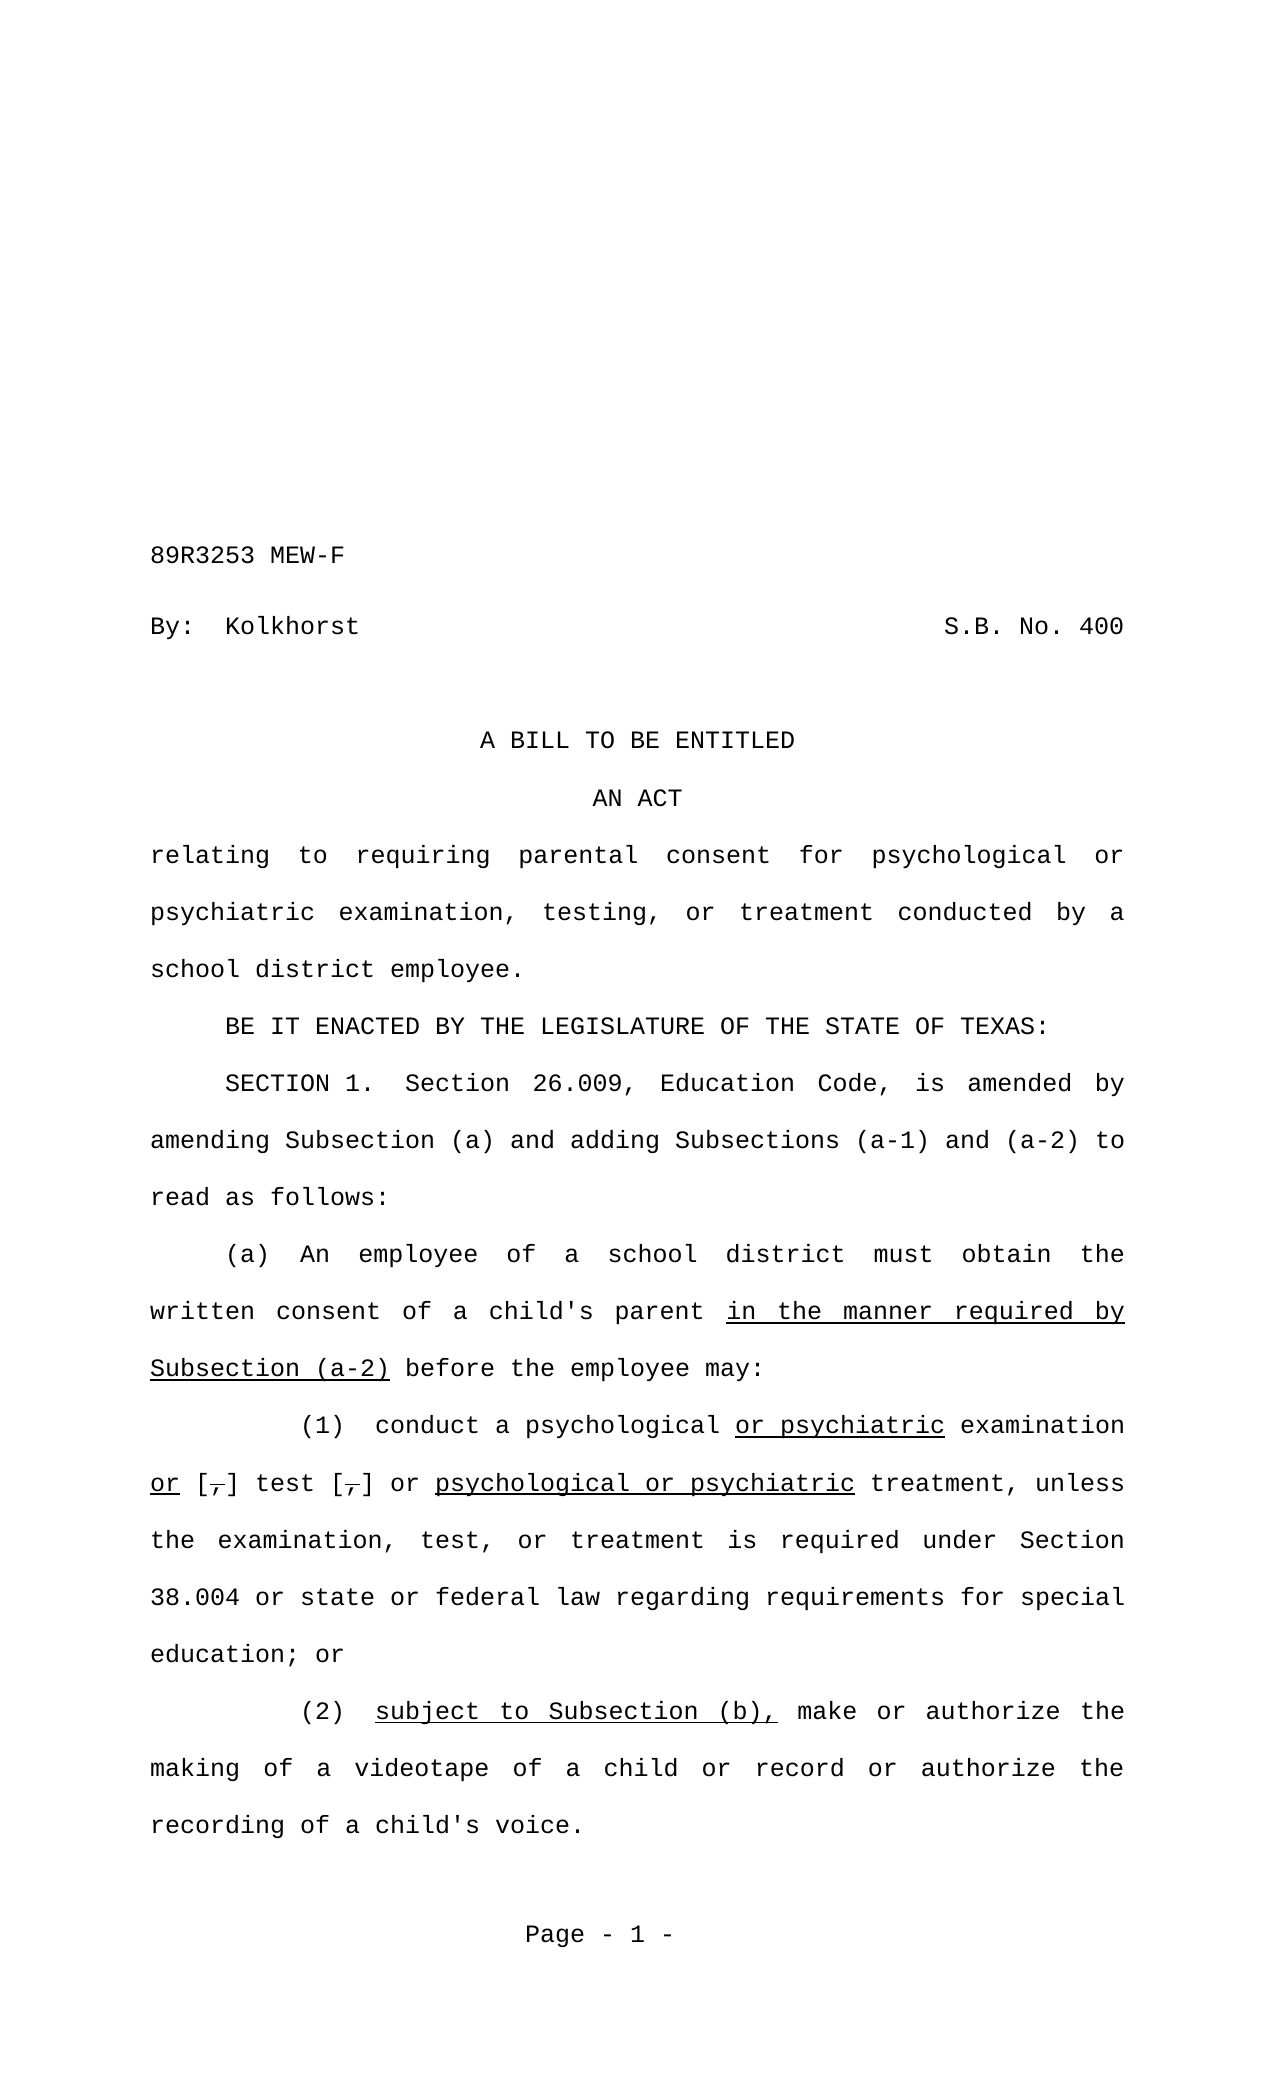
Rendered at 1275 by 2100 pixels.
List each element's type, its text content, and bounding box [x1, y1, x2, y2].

text BE IT ENACTED BY THE LEGISLATURE OF THE STATE OF TEXAS: [150, 1013, 1125, 1042]
text By: Kolkhorst S.B. No. 400 [150, 614, 1125, 642]
text (2) subject to Subsection (b), make or authorize the making of a videotape of a child or record or authorize the recording of a child's voice. [150, 1698, 1125, 1841]
text (a) An employee of a school district must obtain the written consent of a child's parent in the manner required by Subsection (a-2) before the employee may: [150, 1242, 1125, 1384]
text SECTION 1. Section 26.009, Education Code, is amended by amending Subsection (a) and adding Subsections (a-1) and (a-2) to read as follows: [150, 1070, 1125, 1213]
text 89R3253 MEW-F [150, 542, 1125, 571]
text (1) conduct a psychological or psychiatric examination or [,] test [,] or psychological or psychiatric treatment, unless the examination, test, or treatment is required under Section 38.004 or state or federal law regarding requirements for special education; or [150, 1413, 1125, 1670]
text relating to requiring parental consent for psychological or psychiatric examination, testing, or treatment conducted by a school district employee. [150, 842, 1125, 985]
text A BILL TO BE ENTITLED [150, 728, 1125, 756]
text AN ACT [150, 785, 1125, 813]
